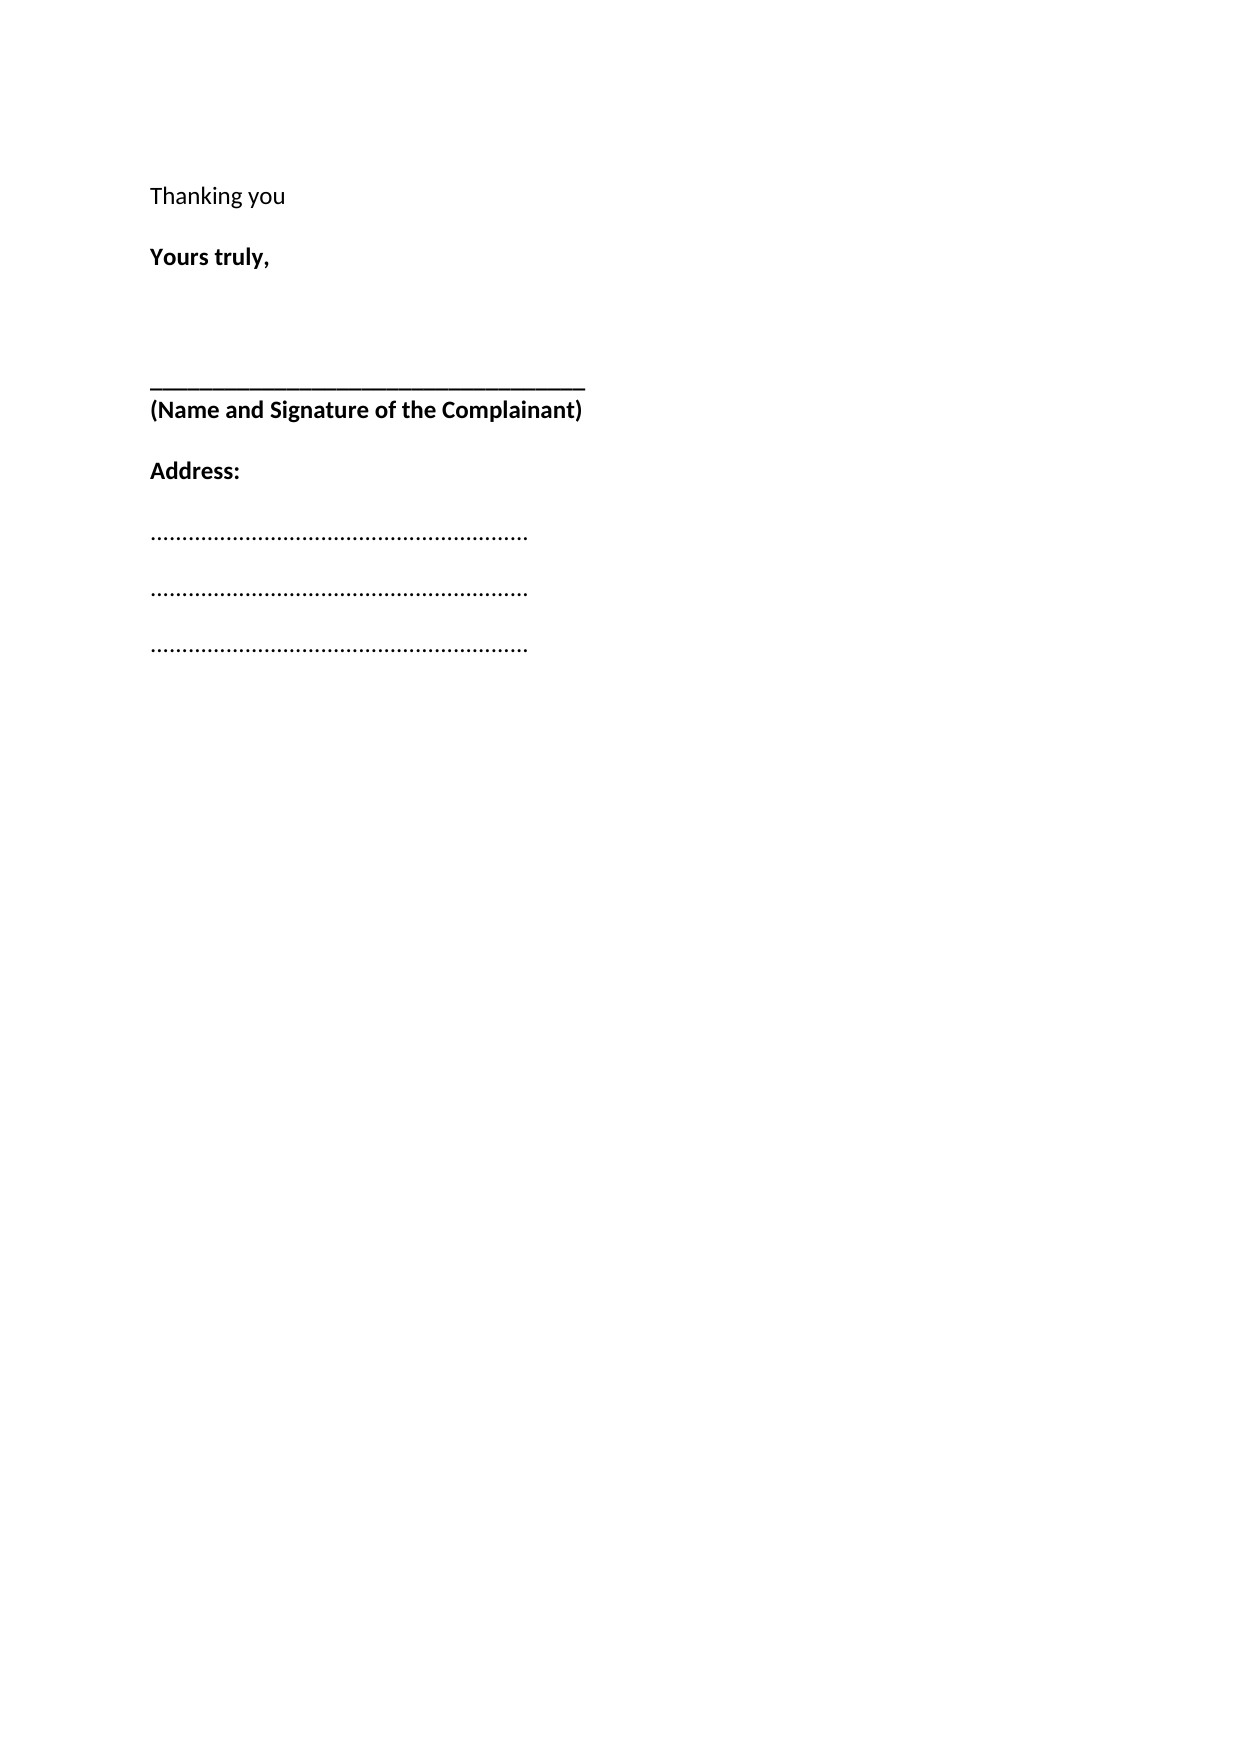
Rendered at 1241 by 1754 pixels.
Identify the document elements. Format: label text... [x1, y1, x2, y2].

text (Name and Signature of the Complainant) [150, 394, 1090, 425]
text ___________________________________ [150, 364, 1090, 394]
text ............................................................ [150, 572, 1090, 603]
text Yours truly, [150, 242, 1090, 272]
text ............................................................ [150, 516, 1090, 547]
text Address: [150, 455, 1090, 486]
text ............................................................ [150, 628, 1090, 658]
text Thanking you [150, 181, 1090, 211]
